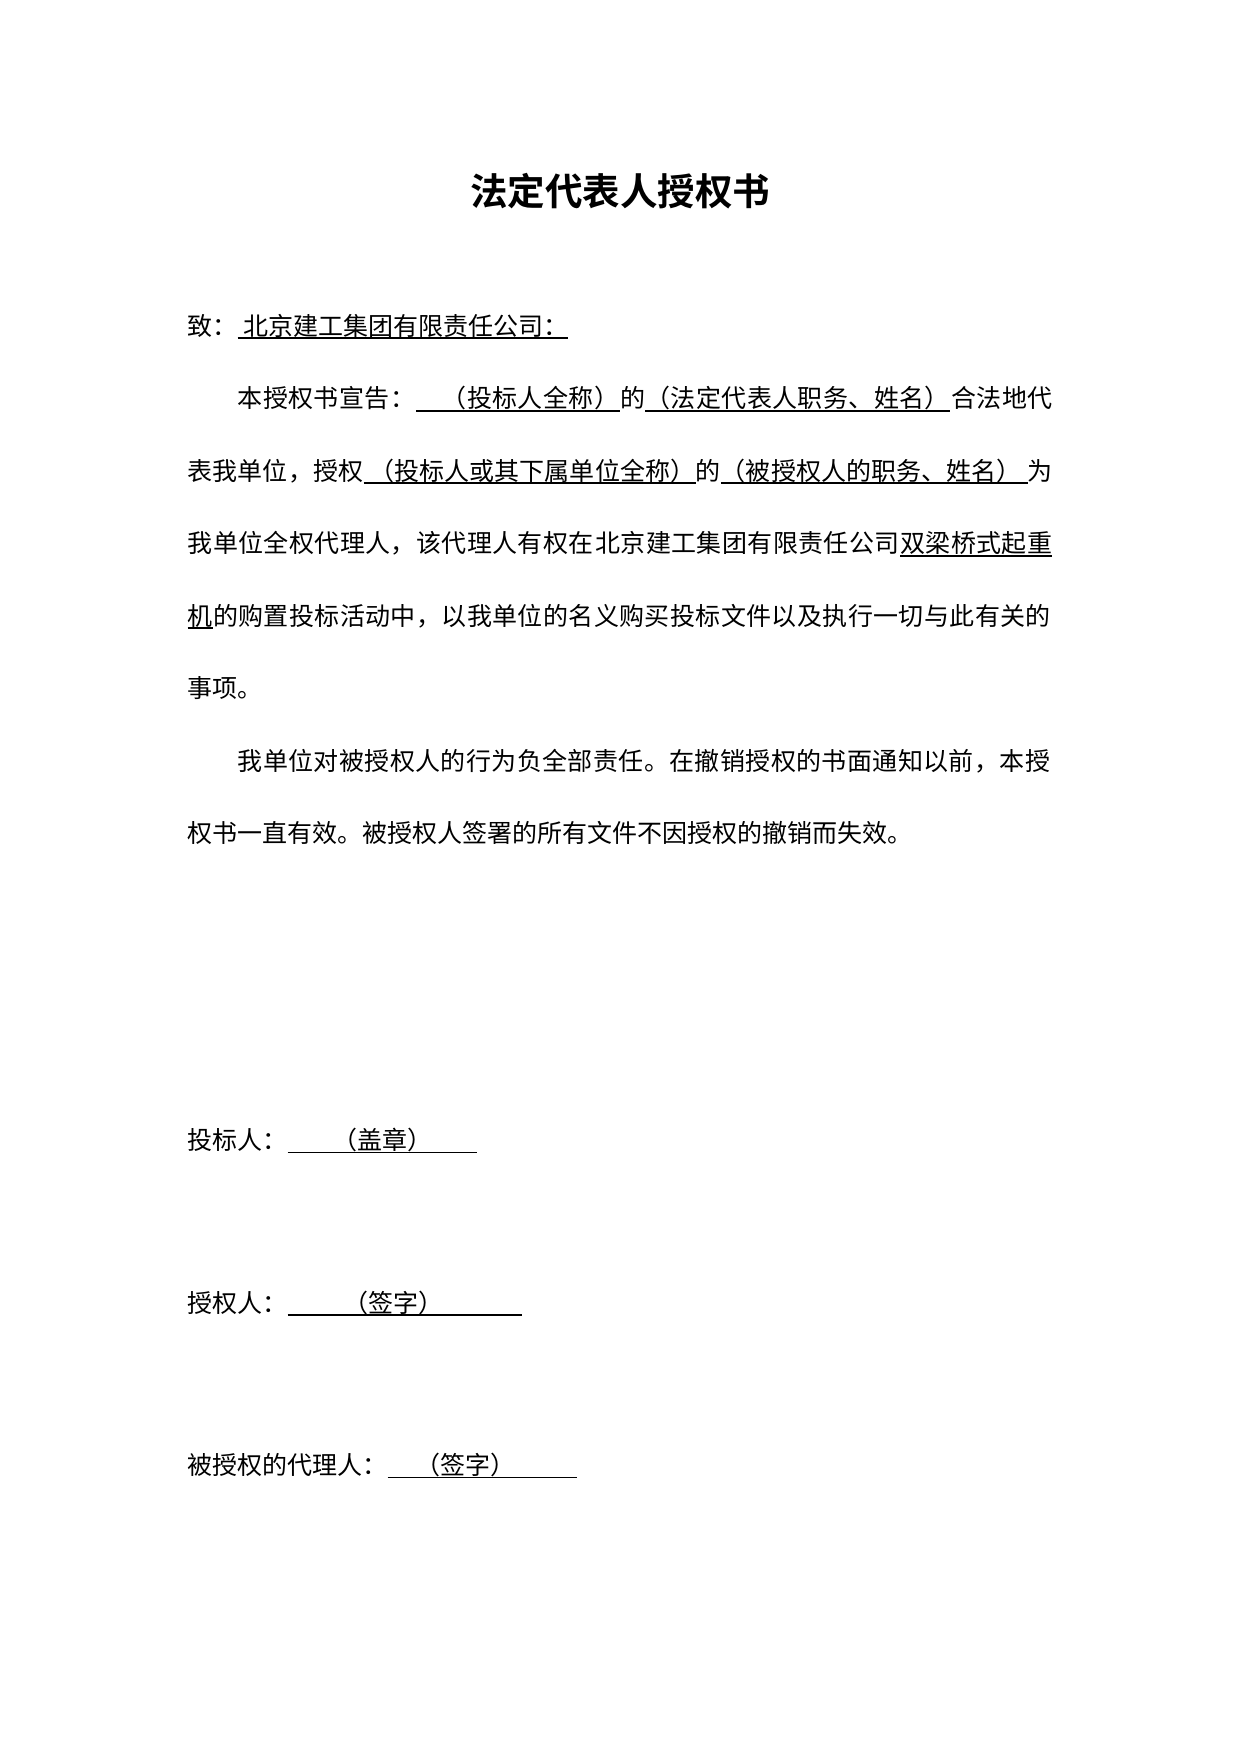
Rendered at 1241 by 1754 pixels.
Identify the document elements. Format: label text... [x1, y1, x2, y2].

text 被授权的代理人： （签字） [187, 1431, 1053, 1496]
text 我单位对被授权人的行为负全部责任。在撤销授权的书面通知以前，本授权书一直有效。被授权人签署的所有文件不因授权的撤销而失效。 [187, 741, 1053, 850]
text 本授权书宣告： （投标人全称）的（法定代表人职务、姓名）合法地代表我单位，授权 （投标人或其下属单位全称）的（被授权人的职务、姓名） 为我单位全权代理人，该代理人有权在北京建工集团有限责任公司双梁桥式起重机的购置投标活动中，以我单位的名义购买投标文件以及执行一切与此有关的事项。 [187, 379, 1053, 705]
text 投标人： （盖章） [187, 1106, 1053, 1171]
text 法定代表人授权书 [187, 162, 1053, 216]
text 致： 北京建工集团有限责任公司： [187, 306, 1053, 342]
text 授权人： （签字） [187, 1269, 1053, 1334]
